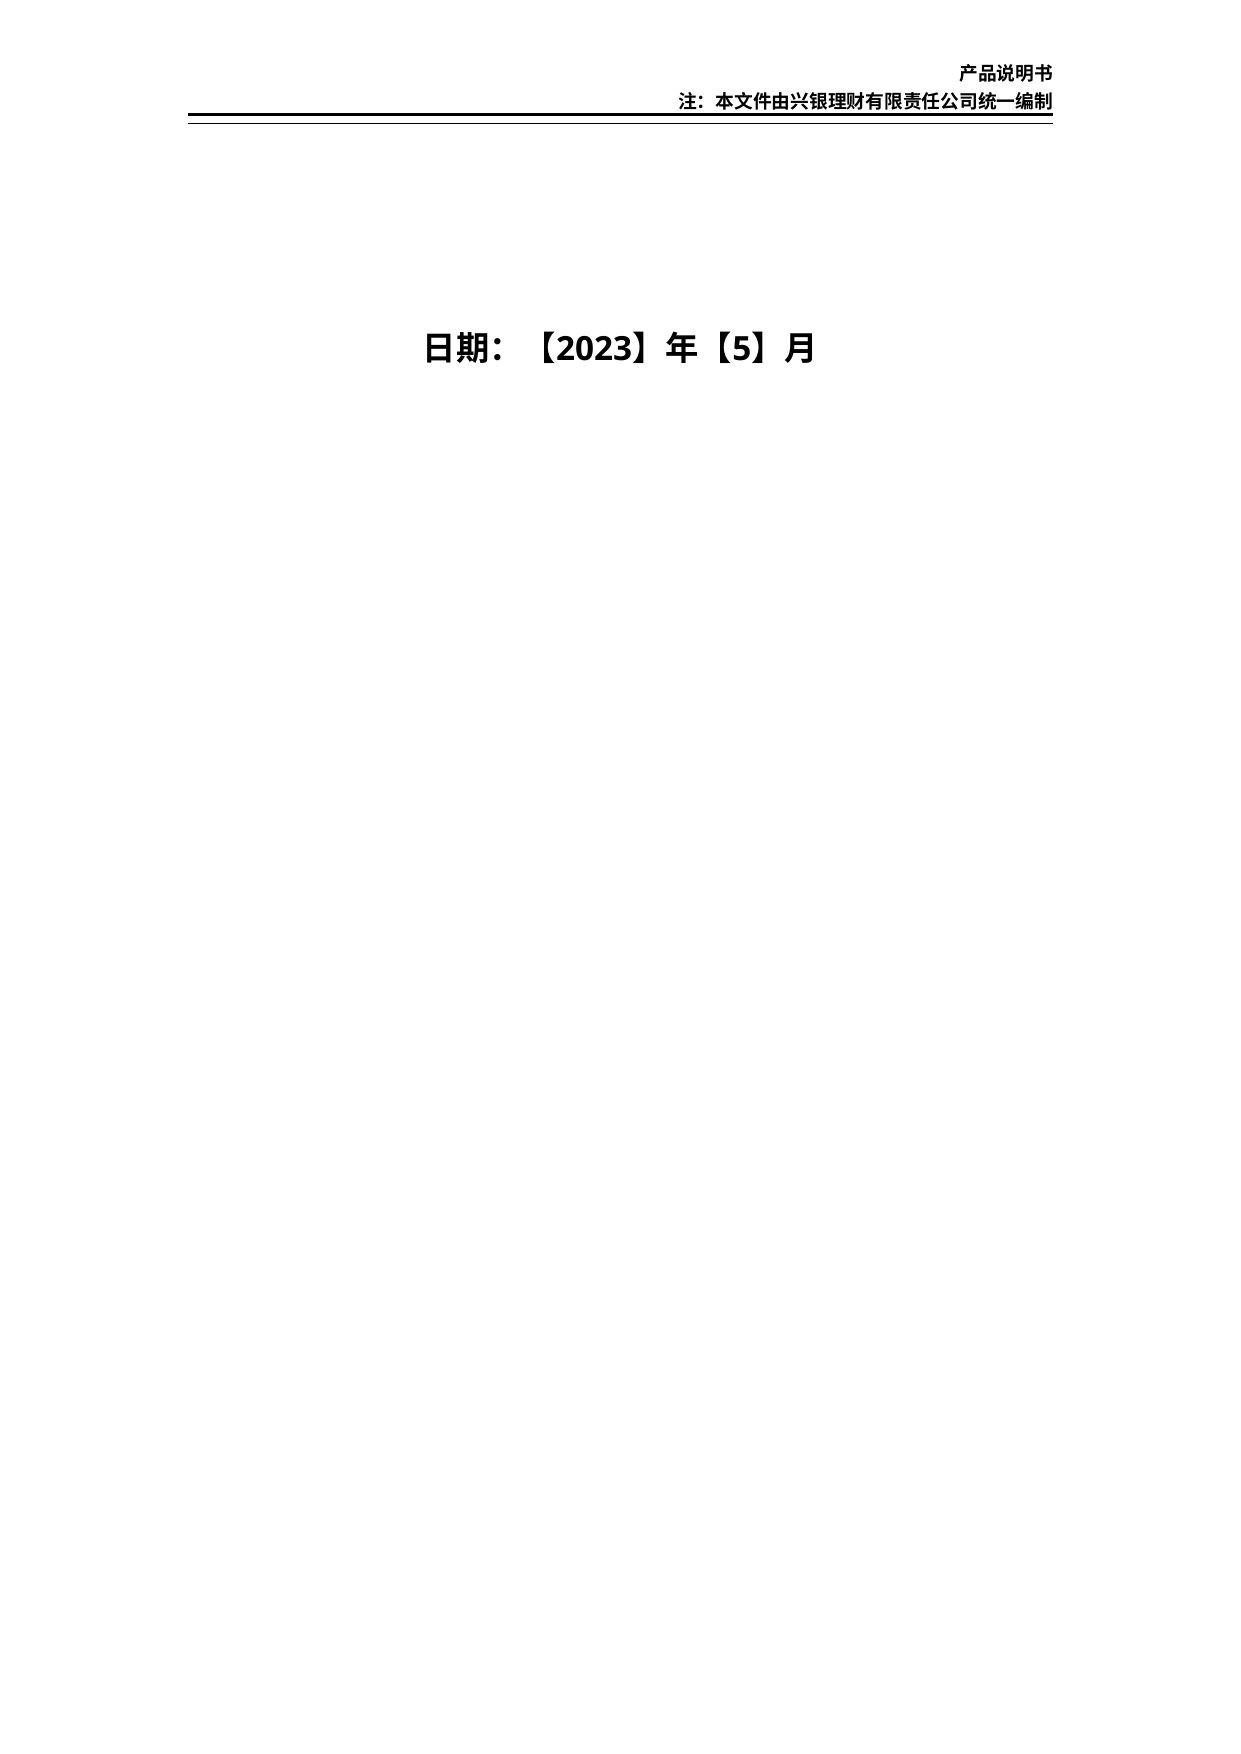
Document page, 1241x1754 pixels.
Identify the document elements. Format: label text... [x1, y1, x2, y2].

text 日期：【2023】年【5】月 [187, 314, 1053, 379]
